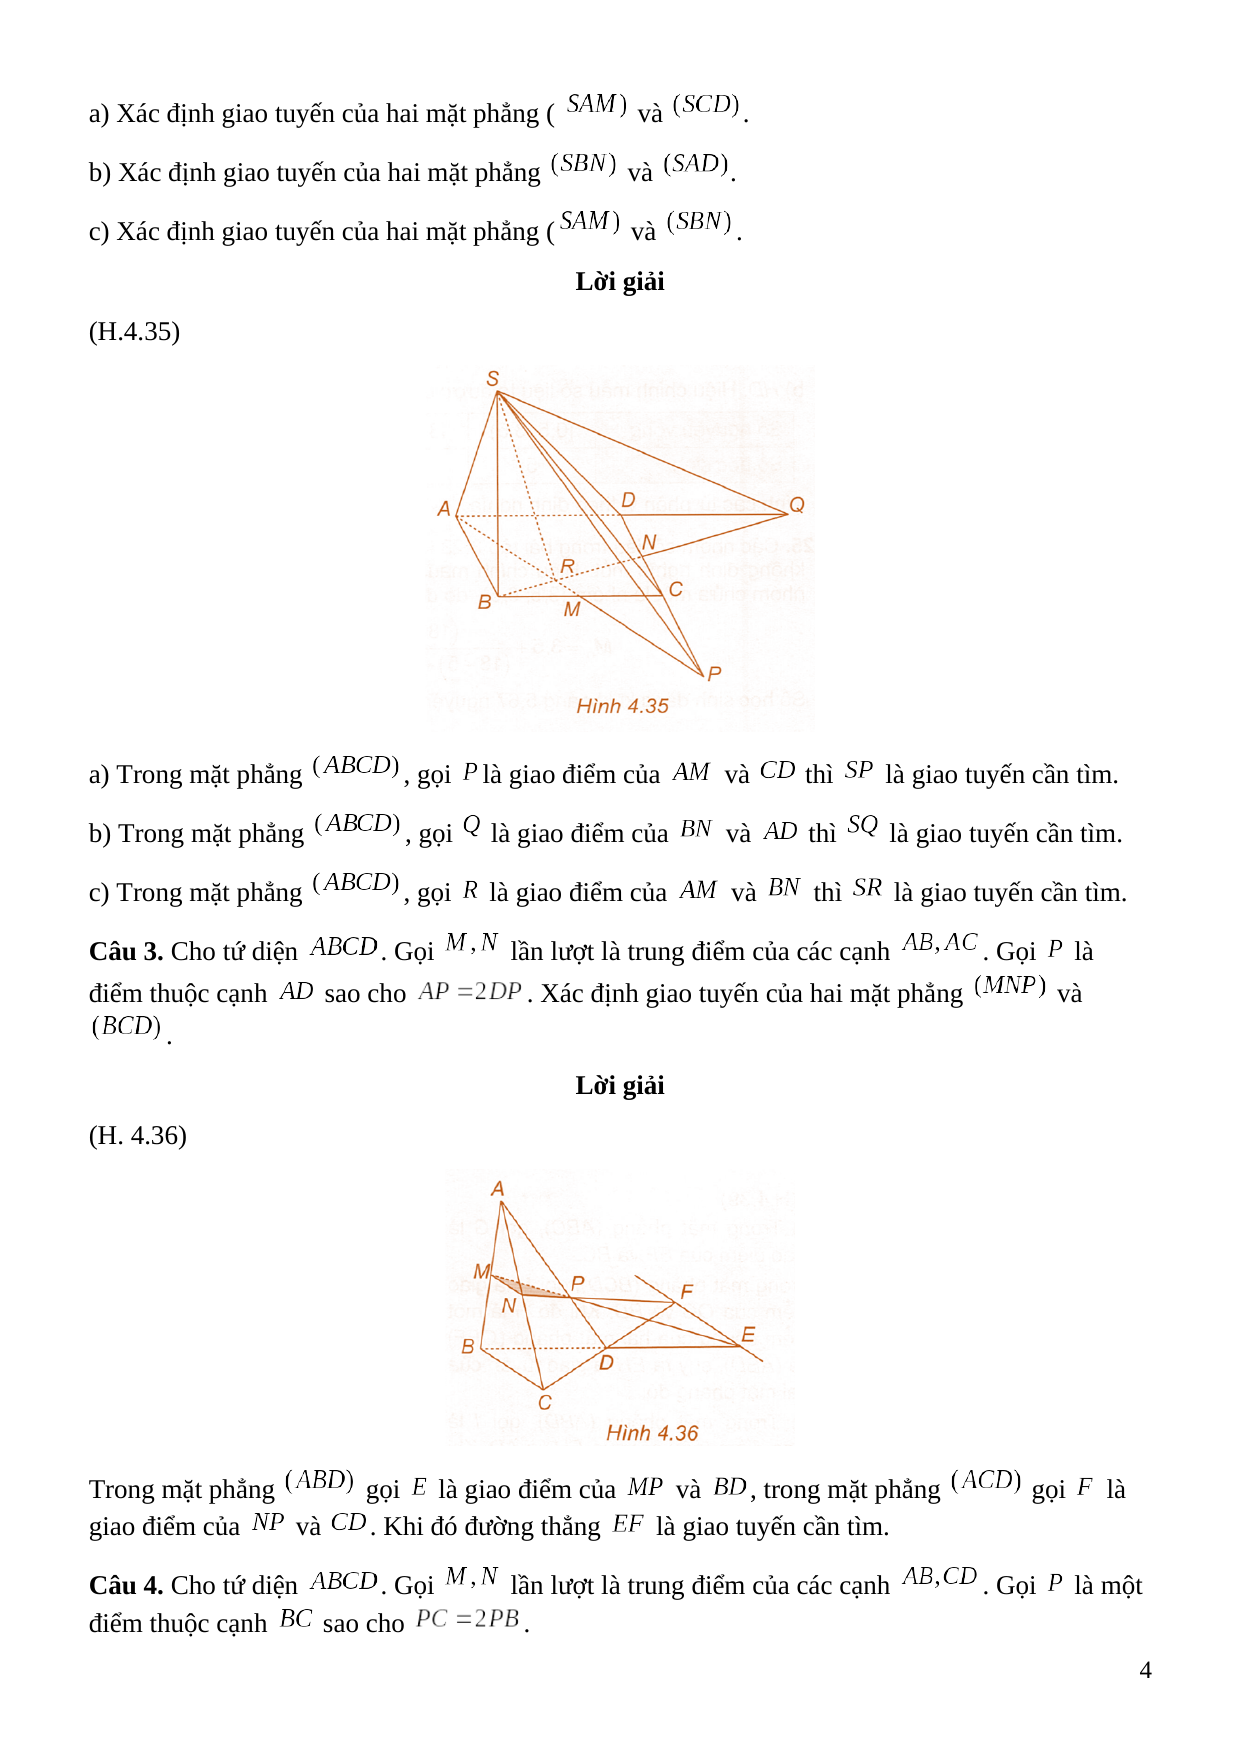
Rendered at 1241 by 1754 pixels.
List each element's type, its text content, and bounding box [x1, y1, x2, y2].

text a) Xác định giao tuyến của hai mặt phẳng ( và . [88, 88, 1152, 128]
text c) Trong mặt phẳng , gọi là giao điểm của và thì là giao tuyến cần tìm. [88, 868, 1152, 907]
text b) Xác định giao tuyến của hai mặt phẳng và . [88, 147, 1152, 187]
text Lời giải [88, 1069, 1152, 1100]
text (H. 4.36) [88, 1119, 1152, 1151]
text (H.4.35) [88, 315, 1152, 346]
text a) Trong mặt phẳng , gọi là giao điểm của và thì là giao tuyến cần tìm. [88, 750, 1152, 790]
text Trong mặt phẳng gọi là giao điểm của và , trong mặt phẳng gọi là giao điểm của và . Khi đó đường thẳng là giao tuyến cần tìm. [88, 1464, 1152, 1542]
text Câu 3. Cho tứ diện . Gọi lần lượt là trung điểm của các cạnh . Gọi là điểm thuộc cạnh sao cho . Xác định giao tuyến của hai mặt phẳng và . [88, 926, 1152, 1050]
text b) Trong mặt phẳng , gọi là giao điểm của và thì là giao tuyến cần tìm. [88, 809, 1152, 848]
text c) Xác định giao tuyến của hai mặt phẳng ( và . [88, 206, 1152, 246]
text Lời giải [88, 265, 1152, 296]
text Câu 4. Cho tứ diện . Gọi lần lượt là trung điểm của các cạnh . Gọi là một điểm thuộc cạnh sao cho . [88, 1561, 1152, 1638]
